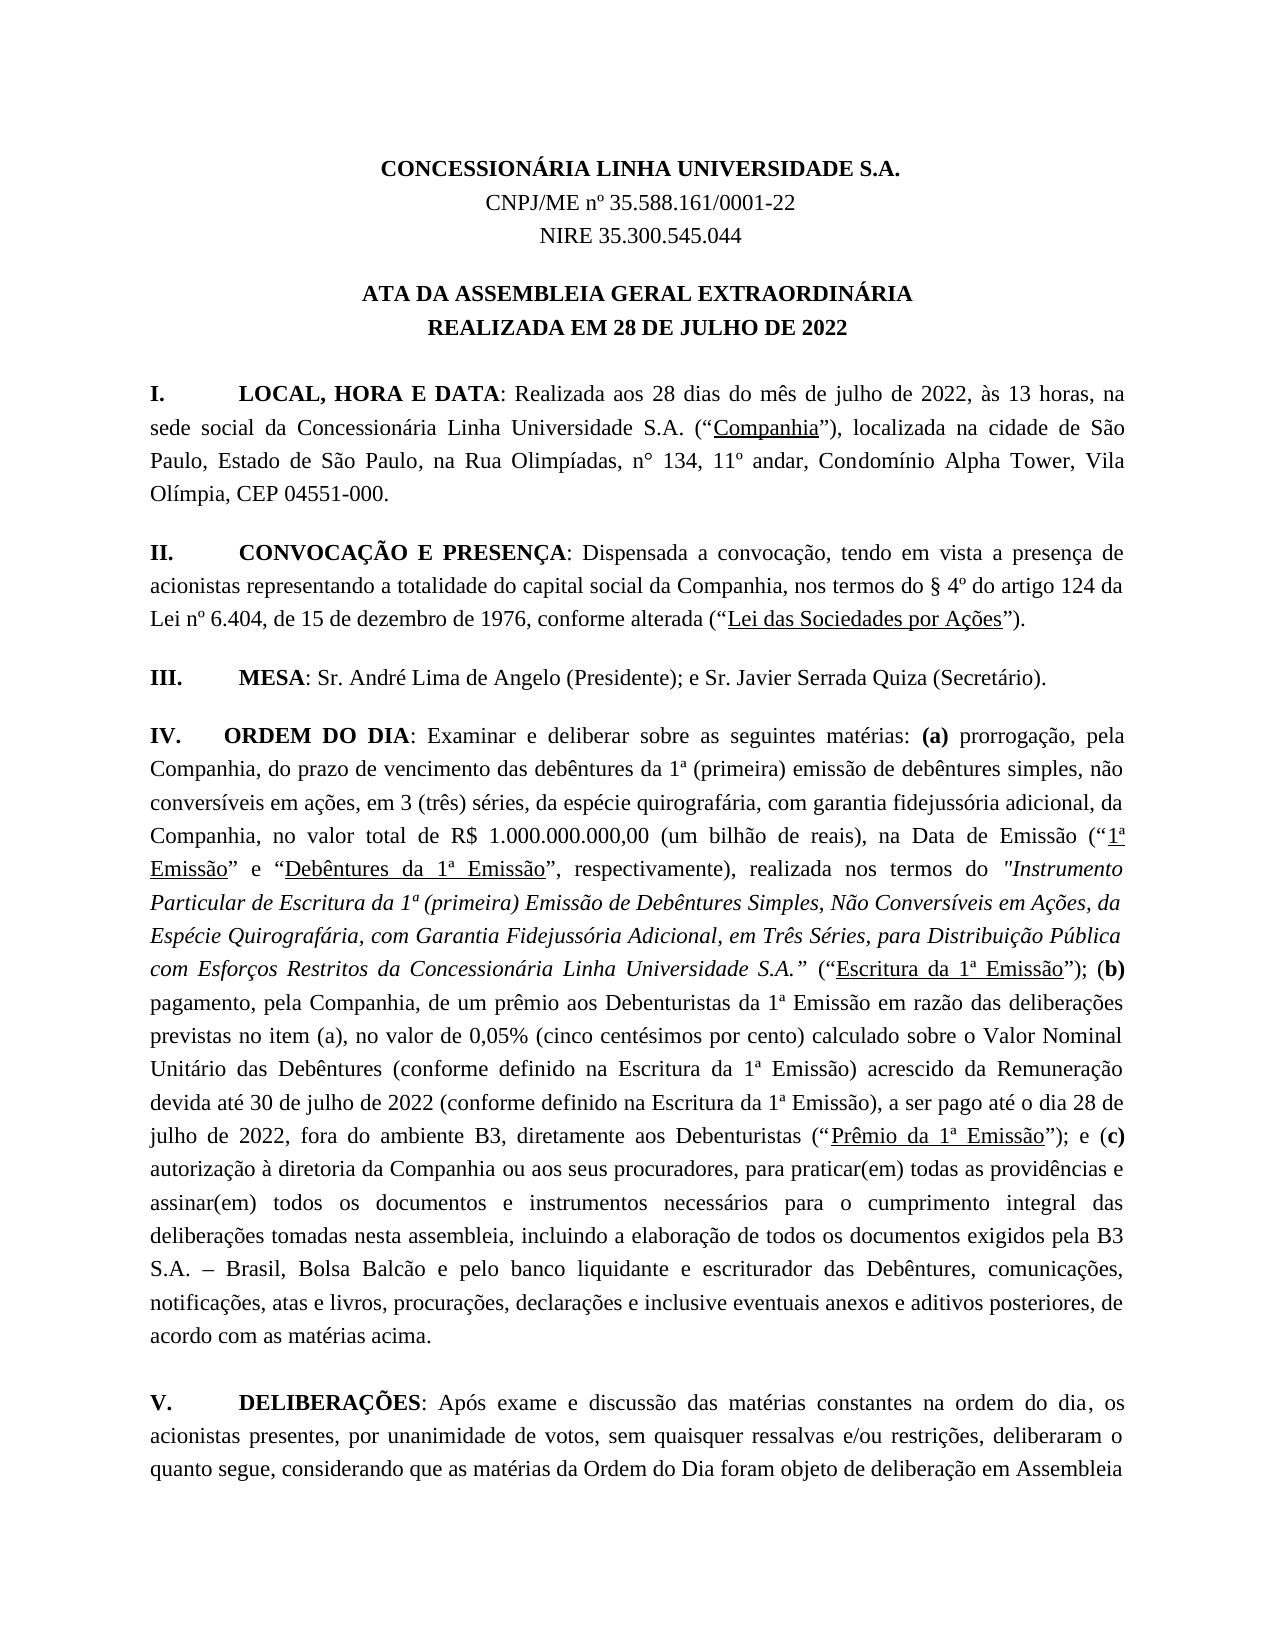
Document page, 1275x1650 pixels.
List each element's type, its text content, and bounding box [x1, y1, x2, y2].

text CONCESSIONÁRIA LINHA UNIVERSIDADE S.A. CNPJ/ME nº 35.588.161/0001-22 NIRE 35.300.545.044 [150, 150, 1131, 250]
text III. MESA: Sr. André Lima de Angelo (Presidente); e Sr. Javier Serrada Quiza (Secretário). [150, 658, 1125, 692]
text REALIZADA EM 28 DE JULHO DE 2022 [150, 308, 1125, 342]
text II. CONVOCAÇÃO E PRESENÇA: Dispensada a convocação, tendo em vista a presença de acionistas representando a totalidade do capital social da Companhia, nos termos do § 4º do artigo 124 da Lei nº 6.404, de 15 de dezembro de 1976, conforme alterada (“Lei das Sociedades por Ações”). [150, 533, 1125, 633]
text I. LOCAL, HORA E DATA: Realizada aos 28 dias do mês de julho de 2022, às 13 horas, na sede social da Concessionária Linha Universidade S.A. (“Companhia”), localizada na cidade de São Paulo, Estado de São Paulo, na Rua Olimpíadas, n° 134, 11º andar, Condomínio Alpha Tower, Vila Olímpia, CEP 04551-000. [150, 375, 1125, 508]
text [150, 1383, 1125, 1483]
text IV. ORDEM DO DIA: Examinar e deliberar sobre as seguintes matérias: (a) prorrogação, pela Companhia, do prazo de vencimento das debêntures da 1ª (primeira) emissão de debêntures simples, não conversíveis em ações, em 3 (três) séries, da espécie quirografária, com garantia fidejussória adicional, da Companhia, no valor total de R$ 1.000.000.000,00 (um bilhão de reais), na Data de Emissão (“1ª Emissão” e “Debêntures da 1ª Emissão”, respectivamente), realizada nos termos do "Instrumento Particular de Escritura da 1ª (primeira) Emissão de Debêntures Simples, Não Conversíveis em Ações, da Espécie Quirografária, com Garantia Fidejussória Adicional, em Três Séries, para Distribuição Pública com Esforços Restritos da Concessionária Linha Universidade S.A.” (“Escritura da 1ª Emissão”); (b) pagamento, pela Companhia, de um prêmio aos Debenturistas da 1ª Emissão em razão das deliberações previstas no item (a), no valor de 0,05% (cinco centésimos por cento) calculado sobre o Valor Nominal Unitário das Debêntures (conforme definido na Escritura da 1ª Emissão) acrescido da Remuneração devida até 30 de julho de 2022 (conforme definido na Escritura da 1ª Emissão), a ser pago até o dia 28 de julho de 2022, fora do ambiente B3, diretamente aos Debenturistas (“Prêmio da 1ª Emissão”); e (c) autorização à diretoria da Companhia ou aos seus procuradores, para praticar(em) todas as providências e assinar(em) todos os documentos e instrumentos necessários para o cumprimento integral das deliberações tomadas nesta assembleia, incluindo a elaboração de todos os documentos exigidos pela B3 S.A. – Brasil, Bolsa Balcão e pelo banco liquidante e escriturador das Debêntures, comunicações, notificações, atas e livros, procurações, declarações e inclusive eventuais anexos e aditivos posteriores, de acordo com as matérias acima. [150, 717, 1125, 1350]
text ATA DA ASSEMBLEIA GERAL EXTRAORDINÁRIA [150, 275, 1125, 308]
